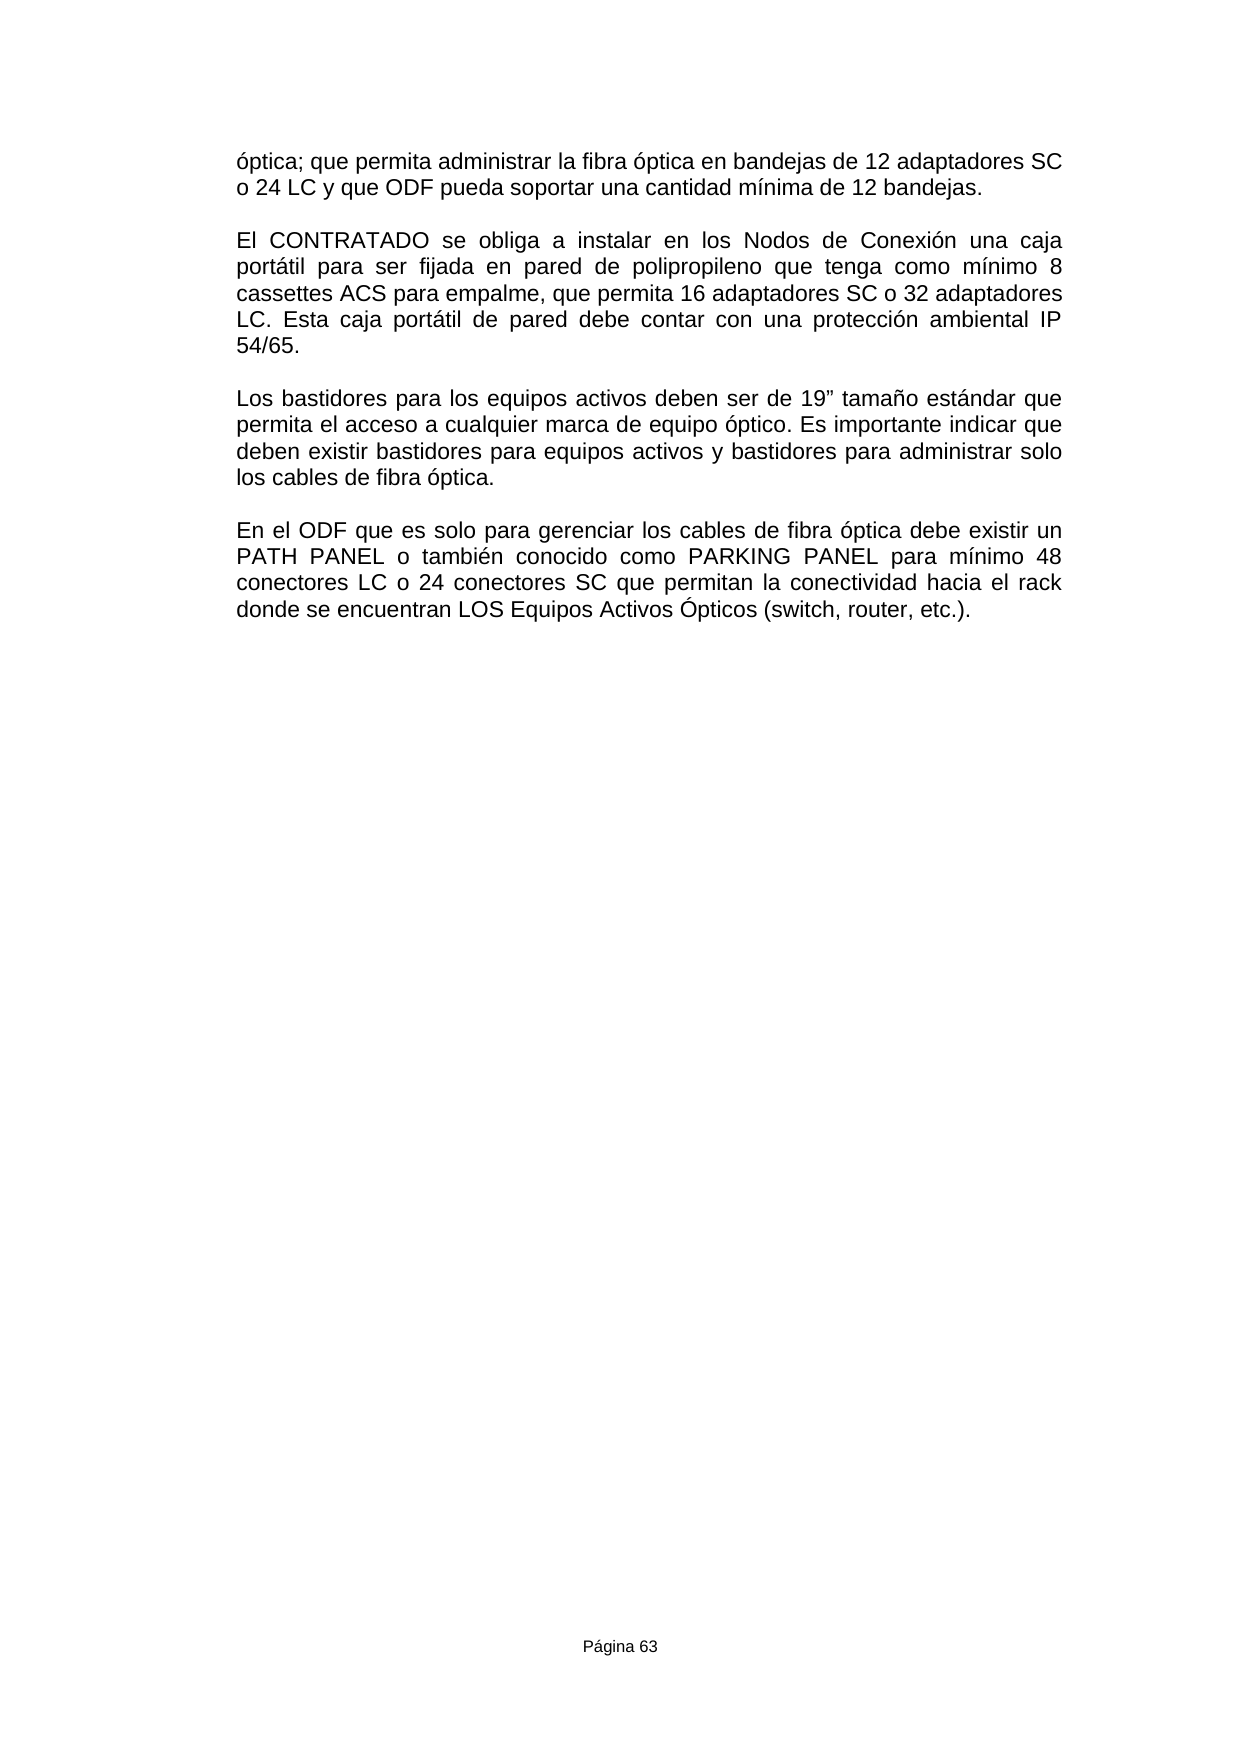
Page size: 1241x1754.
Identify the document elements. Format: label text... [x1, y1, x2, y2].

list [236, 148, 1063, 200]
list Los bastidores para los equipos activos deben ser de 19” tamaño estándar que permita el acceso a cualquier marca de equipo óptico. Es importante indicar que deben existir bastidores para equipos activos y bastidores para administrar solo los cables de fibra óptica. [236, 385, 1063, 490]
list El CONTRATADO se obliga a instalar en los Nodos de Conexión una caja portátil para ser fijada en pared de polipropileno que tenga como mínimo 8 cassettes ACS para empalme, que permita 16 adaptadores SC o 32 adaptadores LC. Esta caja portátil de pared debe contar con una protección ambiental IP 54/65. [236, 227, 1063, 358]
list En el ODF que es solo para gerenciar los cables de fibra óptica debe existir un PATH PANEL o también conocido como PARKING PANEL para mínimo 48 conectores LC o 24 conectores SC que permitan la conectividad hacia el rack donde se encuentran LOS Equipos Activos Ópticos (switch, router, etc.). [236, 517, 1063, 622]
